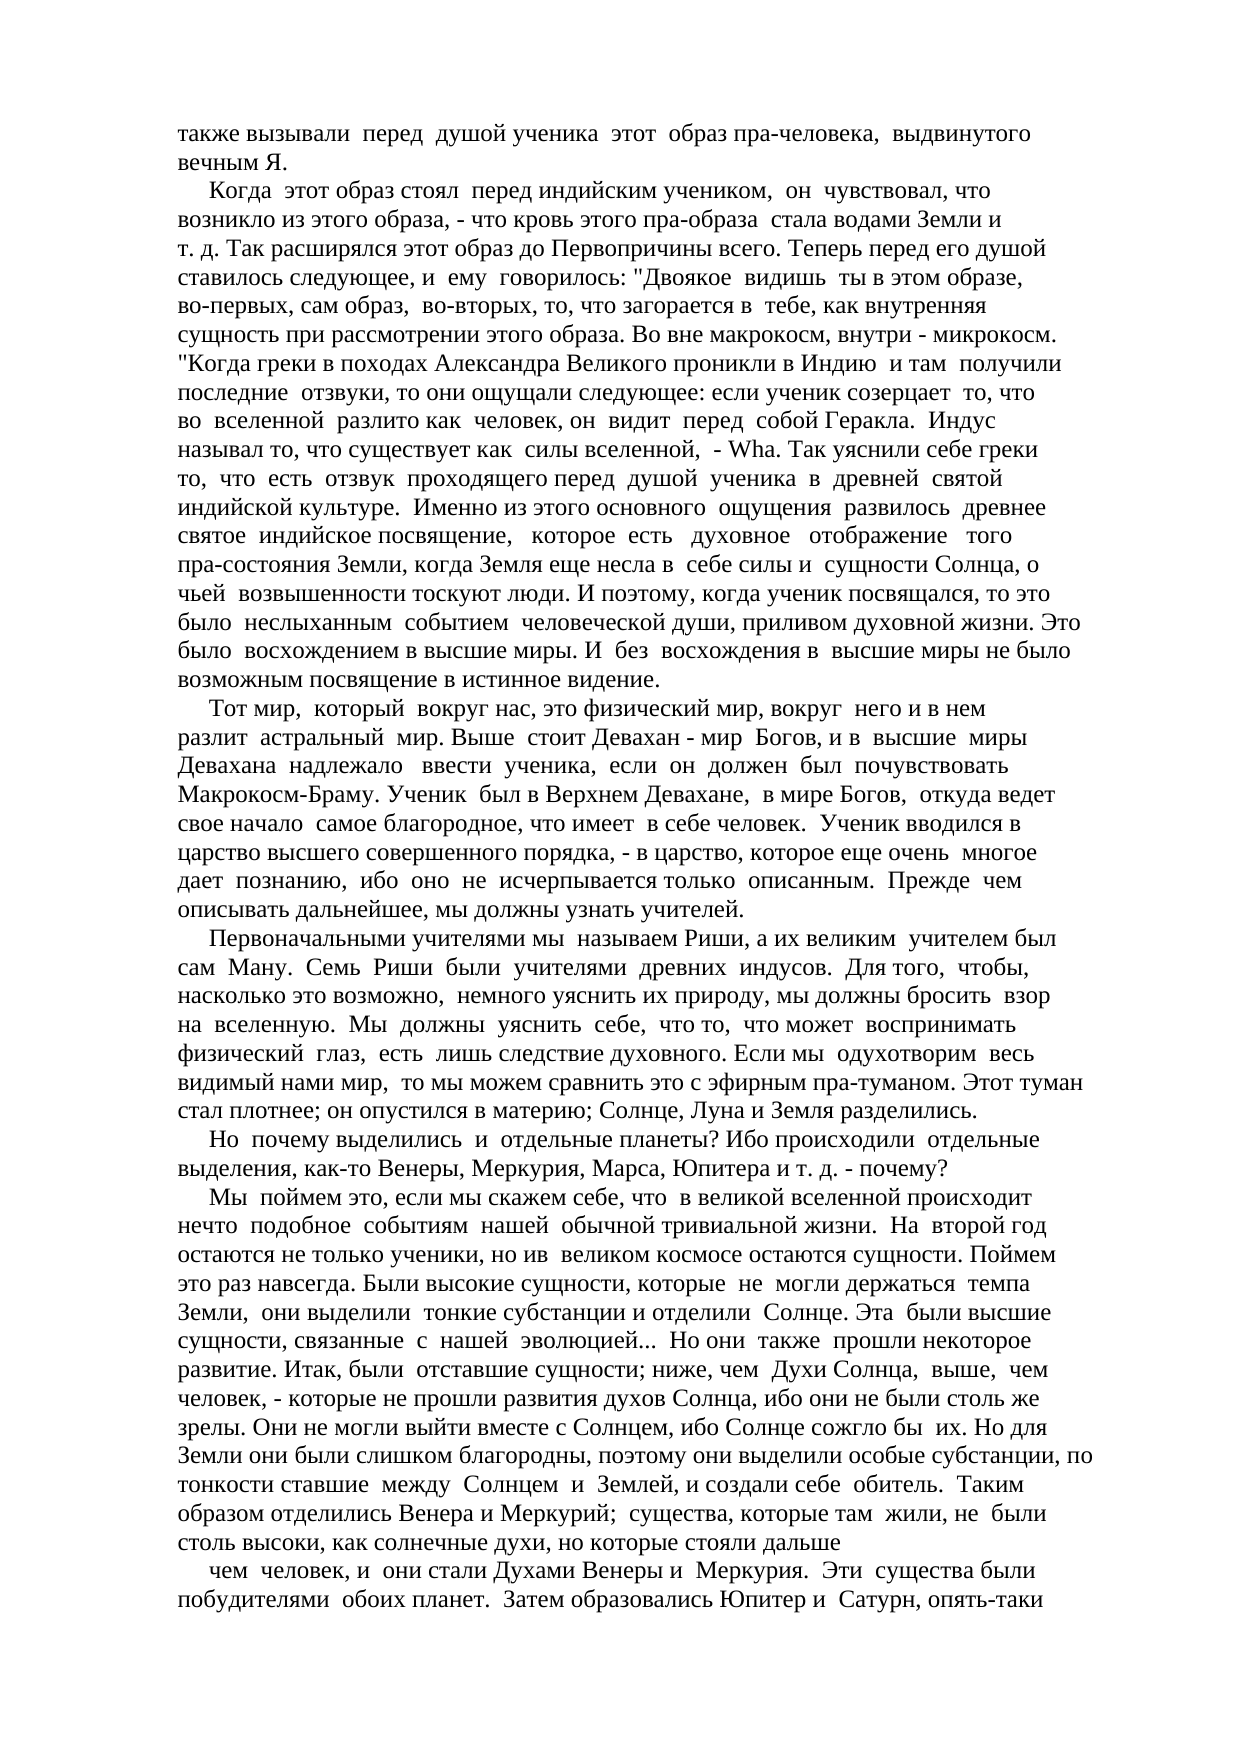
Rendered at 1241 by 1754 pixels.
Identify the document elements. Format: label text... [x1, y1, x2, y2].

text последние отзвуки, то они ощущали следующее: если ученик созерцает то, что [177, 377, 1106, 406]
text чьей возвышенности тоскуют люди. И поэтому, когда ученик посвящался, то это [177, 578, 1106, 607]
text святое индийское посвящение, которое есть духовное отображение того [177, 521, 1106, 549]
text дает познанию, ибо оно не исчерпывается только описанным. Прежде чем [177, 866, 1106, 894]
text описывать дальнейшее, мы должны узнать учителей. [177, 894, 1106, 923]
text было неслыханным событием человеческой души, приливом духовной жизни. Это [177, 607, 1106, 636]
text образом отделились Венера и Меркурий; существа, которые там жили, не были [177, 1498, 1106, 1527]
text насколько это возможно, немного уяснить их природу, мы должны бросить взор [177, 981, 1106, 1009]
text было восхождением в высшие миры. И без восхождения в высшие миры не было [177, 636, 1106, 664]
text зрелы. Они не могли выйти вместе с Солнцем, ибо Солнце сожгло бы их. Но для [177, 1412, 1106, 1441]
text развитие. Итак, были отставшие сущности; ниже, чем Духи Солнца, выше, чем [177, 1354, 1106, 1383]
text пра-состояния Земли, когда Земля еще несла в себе силы и сущности Солнца, о [177, 549, 1106, 578]
text выделения, как-то Венеры, Меркурия, Марса, Юпитера и т. д. - почему? [177, 1153, 1106, 1182]
text во вселенной разлито как человек, он видит перед собой Геракла. Индус [177, 406, 1106, 434]
text чем человек, и они стали Духами Венеры и Меркурия. Эти существа были [177, 1556, 1106, 1584]
text на вселенную. Мы должны уяснить себе, что то, что может воспринимать [177, 1009, 1106, 1038]
text "Когда греки в походах Александра Великого проникли в Индию и там получили [177, 348, 1106, 377]
text Первоначальными учителями мы называем Риши, а их великим учителем был [177, 923, 1106, 952]
text Но почему выделились и отдельные планеты? Ибо происходили отдельные [177, 1124, 1106, 1153]
text побудителями обоих планет. Затем образовались Юпитер и Сатурн, опять-таки [177, 1584, 1106, 1613]
text сущность при рассмотрении этого образа. Во вне макрокосм, внутри - микрокосм. [177, 319, 1106, 348]
text вечным Я. [177, 147, 1106, 176]
text человек, - которые не прошли развития духов Солнца, ибо они не были столь же [177, 1383, 1106, 1412]
text сам Ману. Семь Риши были учителями древних индусов. Для того, чтобы, [177, 952, 1106, 981]
text Девахана надлежало ввести ученика, если он должен был почувствовать [177, 751, 1106, 779]
text Макрокосм-Браму. Ученик был в Верхнем Девахане, в мире Богов, откуда ведет [177, 779, 1106, 808]
text Тот мир, который вокруг нас, это физический мир, вокруг него и в нем [177, 693, 1106, 722]
text стал плотнее; он опустился в материю; Солнце, Луна и Земля разделились. [177, 1096, 1106, 1124]
text видимый нами мир, то мы можем сравнить это с эфирным пра-туманом. Этот туман [177, 1067, 1106, 1096]
text т. д. Так расширялся этот образ до Первопричины всего. Теперь перед его душой [177, 233, 1106, 262]
text ставилось следующее, и ему говорилось: "Двоякое видишь ты в этом образе, [177, 262, 1106, 291]
text нечто подобное событиям нашей обычной тривиальной жизни. На второй год [177, 1211, 1106, 1239]
text то, что есть отзвук проходящего перед душой ученика в древней святой [177, 463, 1106, 492]
text остаются не только ученики, но ив великом космосе остаются сущности. Поймем [177, 1239, 1106, 1268]
text также вызывали перед душой ученика этот образ пра-человека, выдвинутого [177, 118, 1106, 147]
text во-первых, сам образ, во-вторых, то, что загорается в тебе, как внутренняя [177, 291, 1106, 319]
text столь высоки, как солнечные духи, но которые стояли дальше [177, 1527, 1106, 1556]
text тонкости ставшие между Солнцем и Землей, и создали себе обитель. Таким [177, 1469, 1106, 1498]
text свое начало самое благородное, что имеет в себе человек. Ученик вводился в [177, 808, 1106, 837]
text Когда этот образ стоял перед индийским учеником, он чувствовал, что [177, 176, 1106, 204]
text разлит астральный мир. Выше стоит Девахан - мир Богов, и в высшие миры [177, 722, 1106, 751]
text это раз навсегда. Были высокие сущности, которые не могли держаться темпа [177, 1268, 1106, 1297]
text называл то, что существует как силы вселенной, - Wha. Так уяснили себе греки [177, 434, 1106, 463]
text физический глаз, есть лишь следствие духовного. Если мы одухотворим весь [177, 1038, 1106, 1067]
text Земли, они выделили тонкие субстанции и отделили Солнце. Эта были высшие [177, 1297, 1106, 1326]
text индийской культуре. Именно из этого основного ощущения развилось древнее [177, 492, 1106, 521]
text возможным посвящение в истинное видение. [177, 664, 1106, 693]
text Земли они были слишком благородны, поэтому они выделили особые субстанции, по [177, 1441, 1106, 1469]
text царство высшего совершенного порядка, - в царство, которое еще очень многое [177, 837, 1106, 866]
text возникло из этого образа, - что кровь этого пра-образа стала водами Земли и [177, 204, 1106, 233]
text Мы поймем это, если мы скажем себе, что в великой вселенной происходит [177, 1182, 1106, 1211]
text сущности, связанные с нашей эволюцией... Но они также прошли некоторое [177, 1326, 1106, 1354]
